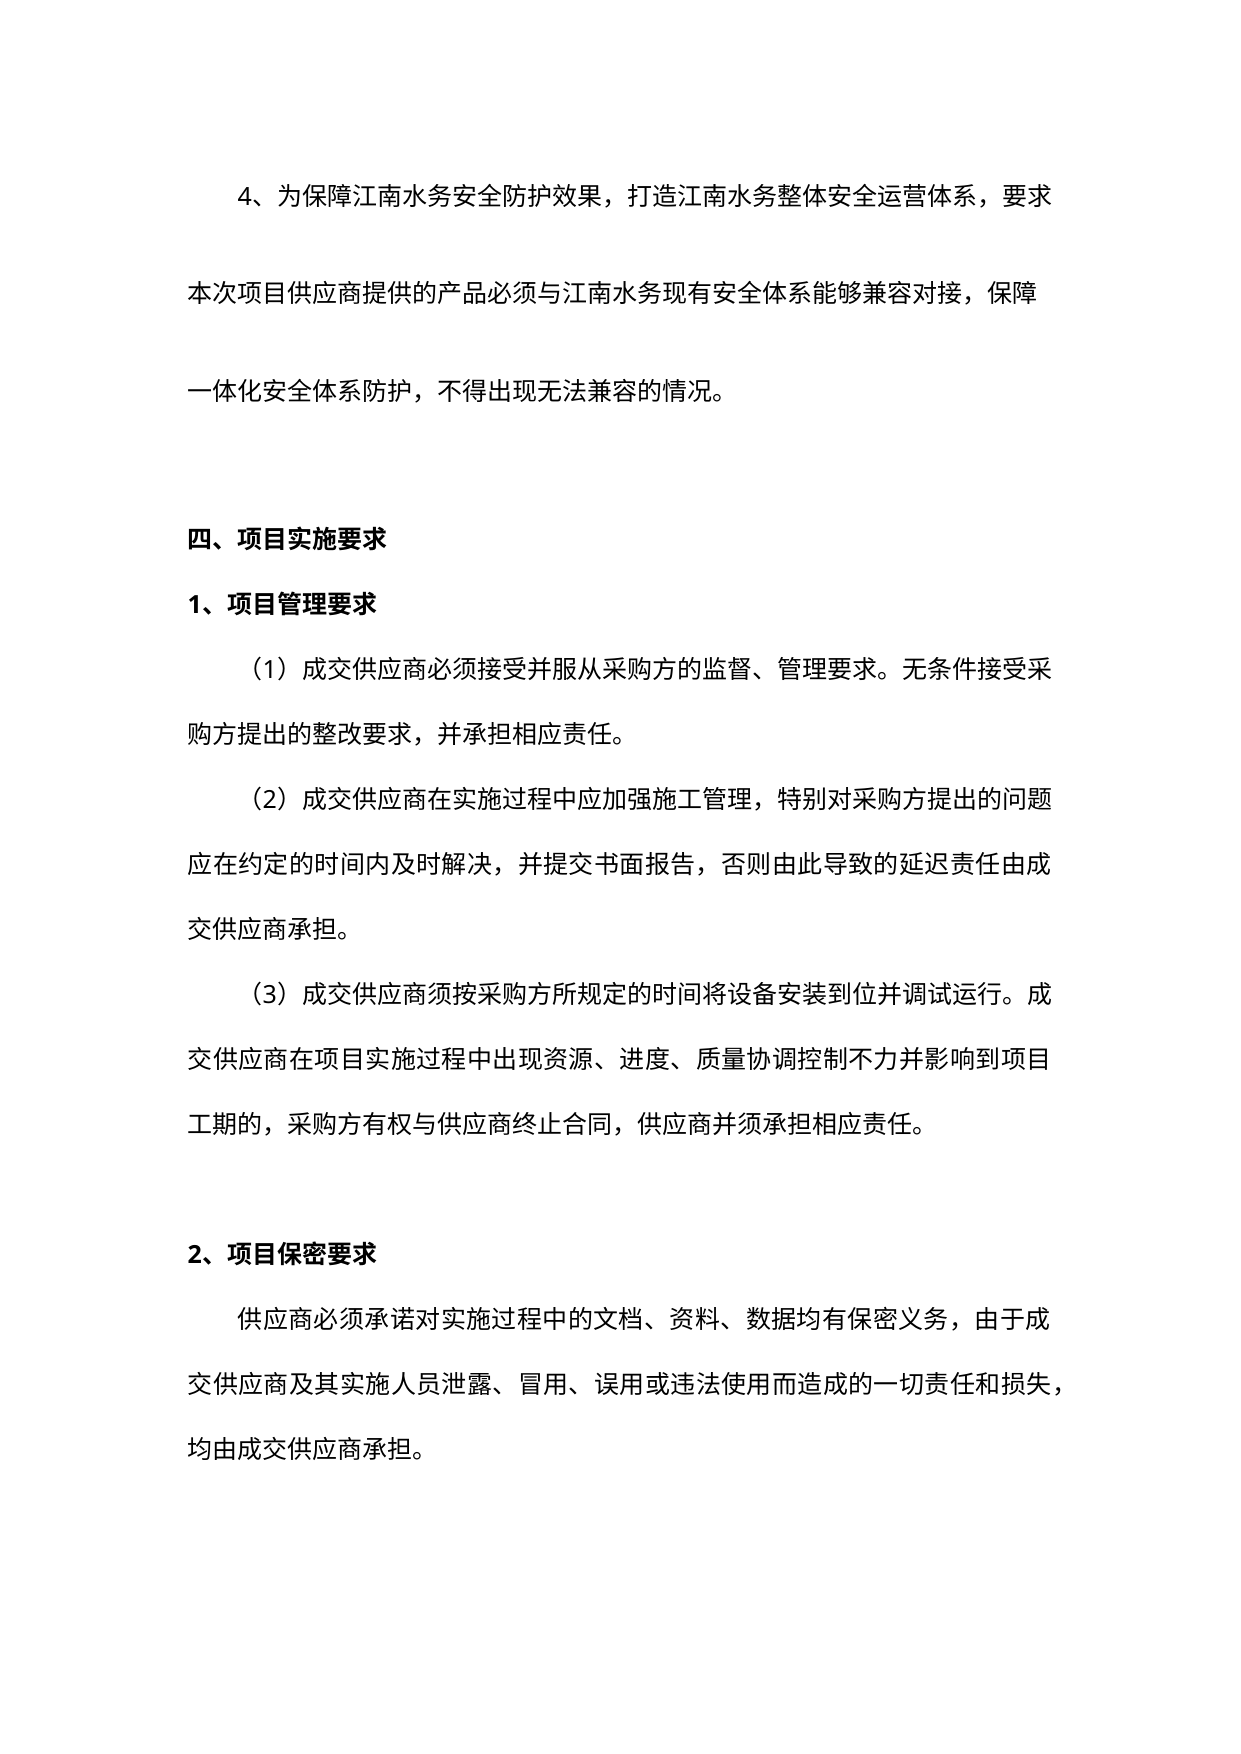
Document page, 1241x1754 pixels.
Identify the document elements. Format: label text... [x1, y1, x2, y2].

text （2）成交供应商在实施过程中应加强施工管理，特别对采购方提出的问题应在约定的时间内及时解决，并提交书面报告，否则由此导致的延迟责任由成交供应商承担。 [187, 765, 1053, 960]
text 四、项目实施要求 [187, 505, 1053, 570]
text 2、项目保密要求 [187, 1220, 1053, 1285]
text 4、为保障江南水务安全防护效果，打造江南水务整体安全运营体系，要求本次项目供应商提供的产品必须与江南水务现有安全体系能够兼容对接，保障一体化安全体系防护，不得出现无法兼容的情况。 [187, 162, 1053, 422]
text （3）成交供应商须按采购方所规定的时间将设备安装到位并调试运行。成交供应商在项目实施过程中出现资源、进度、质量协调控制不力并影响到项目工期的，采购方有权与供应商终止合同，供应商并须承担相应责任。 [187, 960, 1053, 1155]
text （1）成交供应商必须接受并服从采购方的监督、管理要求。无条件接受采购方提出的整改要求，并承担相应责任。 [187, 635, 1053, 765]
text 供应商必须承诺对实施过程中的文档、资料、数据均有保密义务，由于成交供应商及其实施人员泄露、冒用、误用或违法使用而造成的一切责任和损失，均由成交供应商承担。 [187, 1285, 1053, 1480]
text 1、项目管理要求 [187, 570, 1053, 635]
